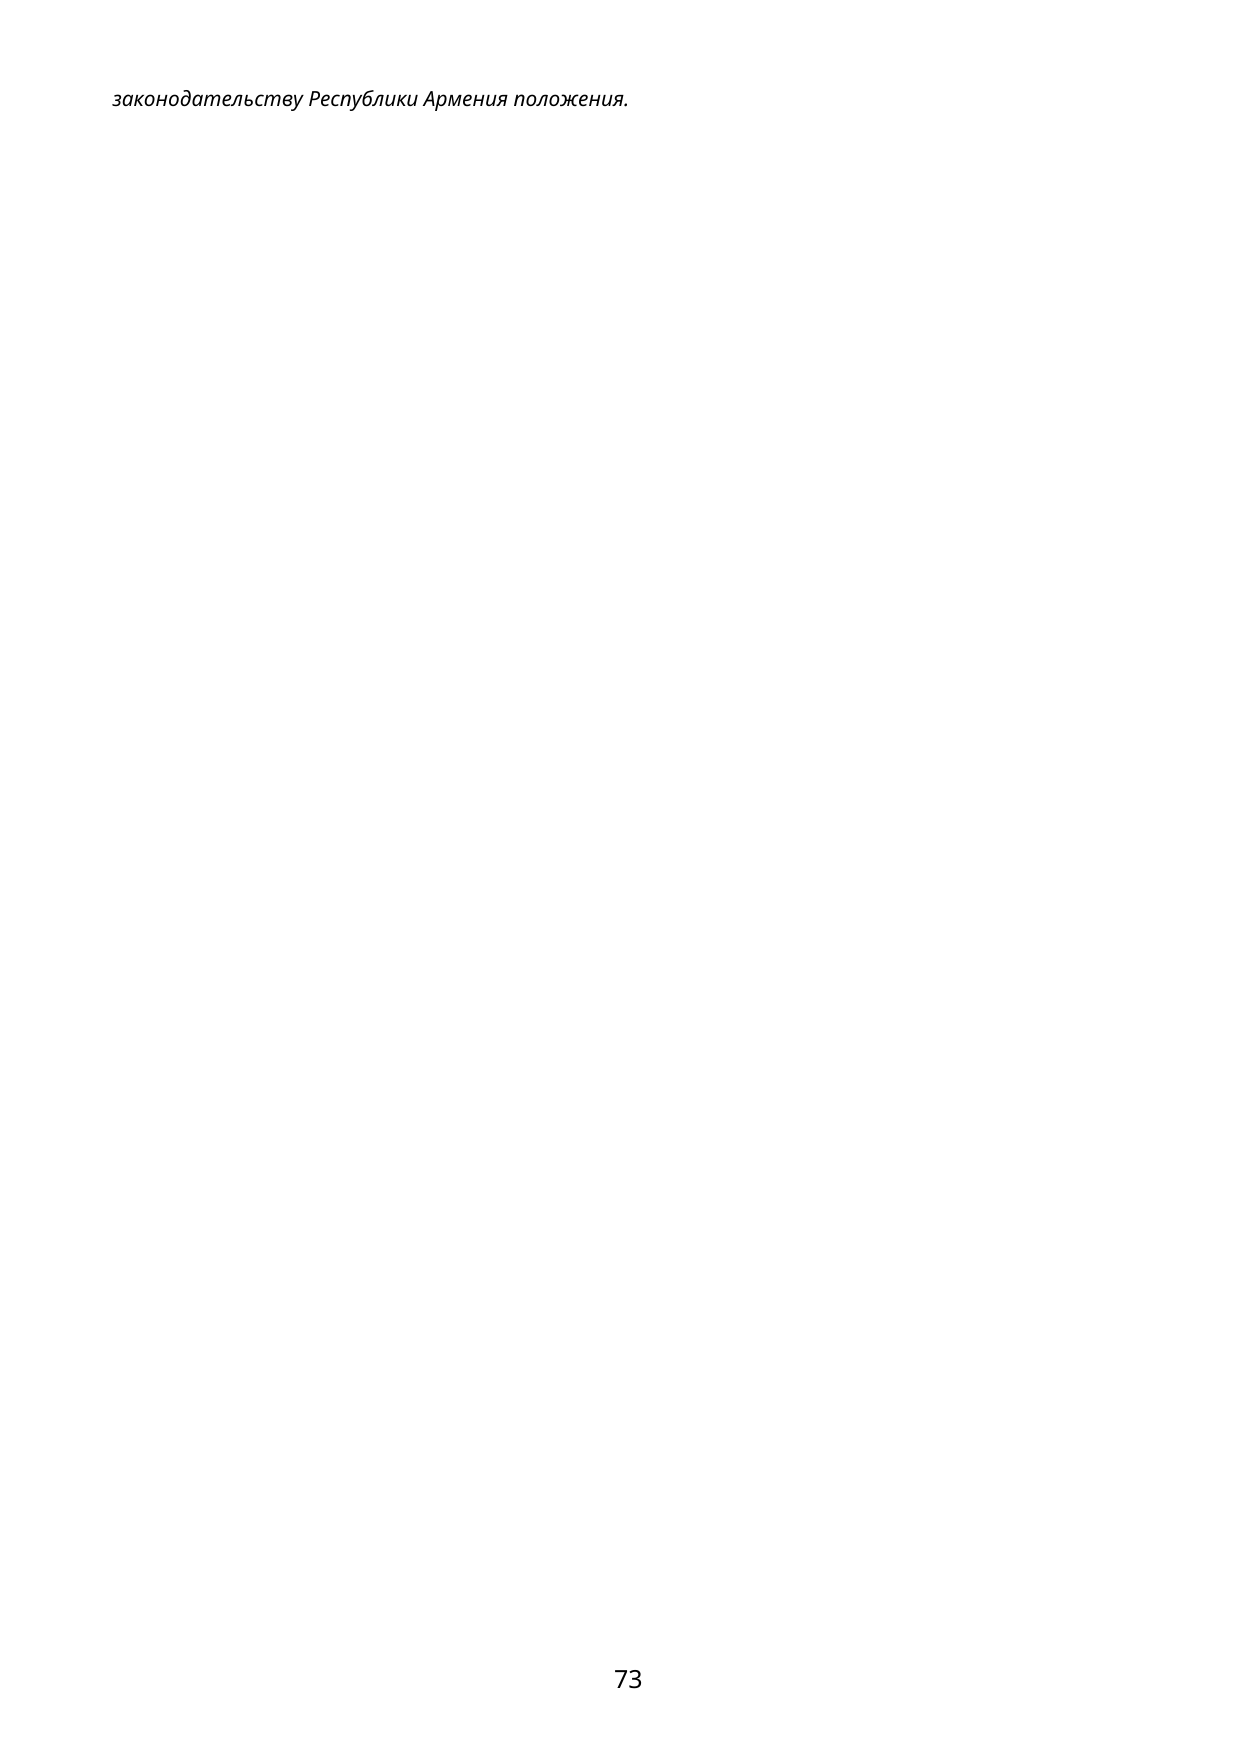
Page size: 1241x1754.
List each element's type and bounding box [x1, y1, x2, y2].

text [112, 84, 1144, 113]
